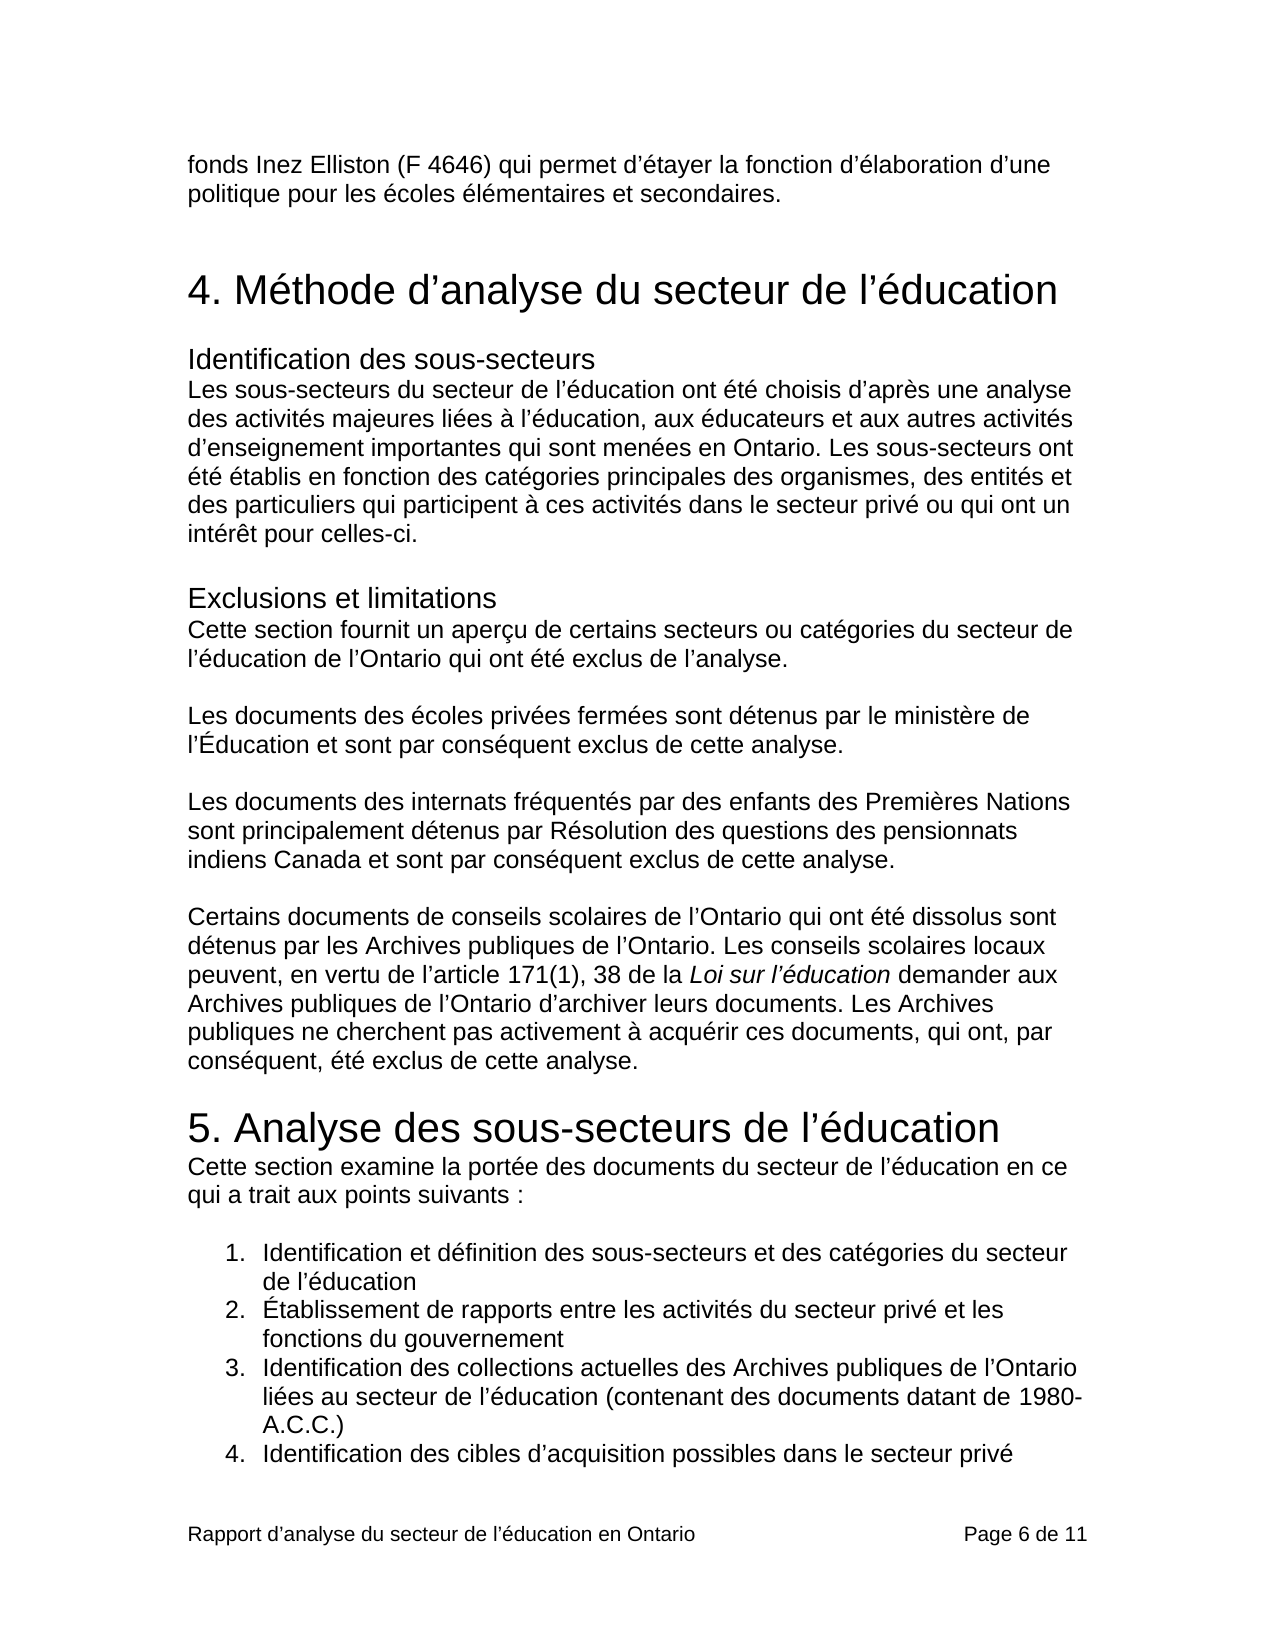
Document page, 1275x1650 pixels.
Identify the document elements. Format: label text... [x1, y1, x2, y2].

text Cette section fournit un aperçu de certains secteurs ou catégories du secteur de l’éducation de l’Ontario qui ont été exclus de l’analyse. [187, 615, 1087, 672]
text Certains documents de conseils scolaires de l’Ontario qui ont été dissolus sont détenus par les Archives publiques de l’Ontario. Les conseils scolaires locaux peuvent, en vertu de l’article 171(1), 38 de la Loi sur l’éducation demander aux Archives publiques de l’Ontario d’archiver leurs documents. Les Archives publiques ne cherchent pas activement à acquérir ces documents, qui ont, par conséquent, été exclus de cette analyse. [187, 902, 1087, 1075]
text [187, 150, 1087, 207]
list Identification des collections actuelles des Archives publiques de l’Ontario liées au secteur de l’éducation (contenant des documents datant de 1980-A.C.C.) [225, 1353, 1087, 1439]
list Établissement de rapports entre les activités du secteur privé et les fonctions du gouvernement [225, 1295, 1087, 1353]
text Cette section examine la portée des documents du secteur de l’éducation en ce qui a trait aux points suivants : [187, 1151, 1087, 1209]
text Les documents des internats fréquentés par des enfants des Premières Nations sont principalement détenus par Résolution des questions des pensionnats indiens Canada et sont par conséquent exclus de cette analyse. [187, 787, 1087, 873]
list Identification et définition des sous-secteurs et des catégories du secteur de l’éducation [225, 1238, 1087, 1295]
text 4. Méthode d’analyse du secteur de l’éducation [187, 265, 1087, 313]
text Exclusions et limitations [187, 581, 1087, 615]
text Les documents des écoles privées fermées sont détenus par le ministère de l’Éducation et sont par conséquent exclus de cette analyse. [187, 701, 1087, 758]
text Les sous-secteurs du secteur de l’éducation ont été choisis d’après une analyse des activités majeures liées à l’éducation, aux éducateurs et aux autres activités d’enseignement importantes qui sont menées en Ontario. Les sous-secteurs ont été établis en fonction des catégories principales des organismes, des entités et des particuliers qui participent à ces activités dans le secteur privé ou qui ont un intérêt pour celles-ci. [187, 375, 1087, 548]
text 5. Analyse des sous-secteurs de l’éducation [187, 1103, 1087, 1151]
text Identification des sous-secteurs [187, 342, 1087, 375]
list Identification des cibles d’acquisition possibles dans le secteur privé [225, 1439, 1087, 1468]
